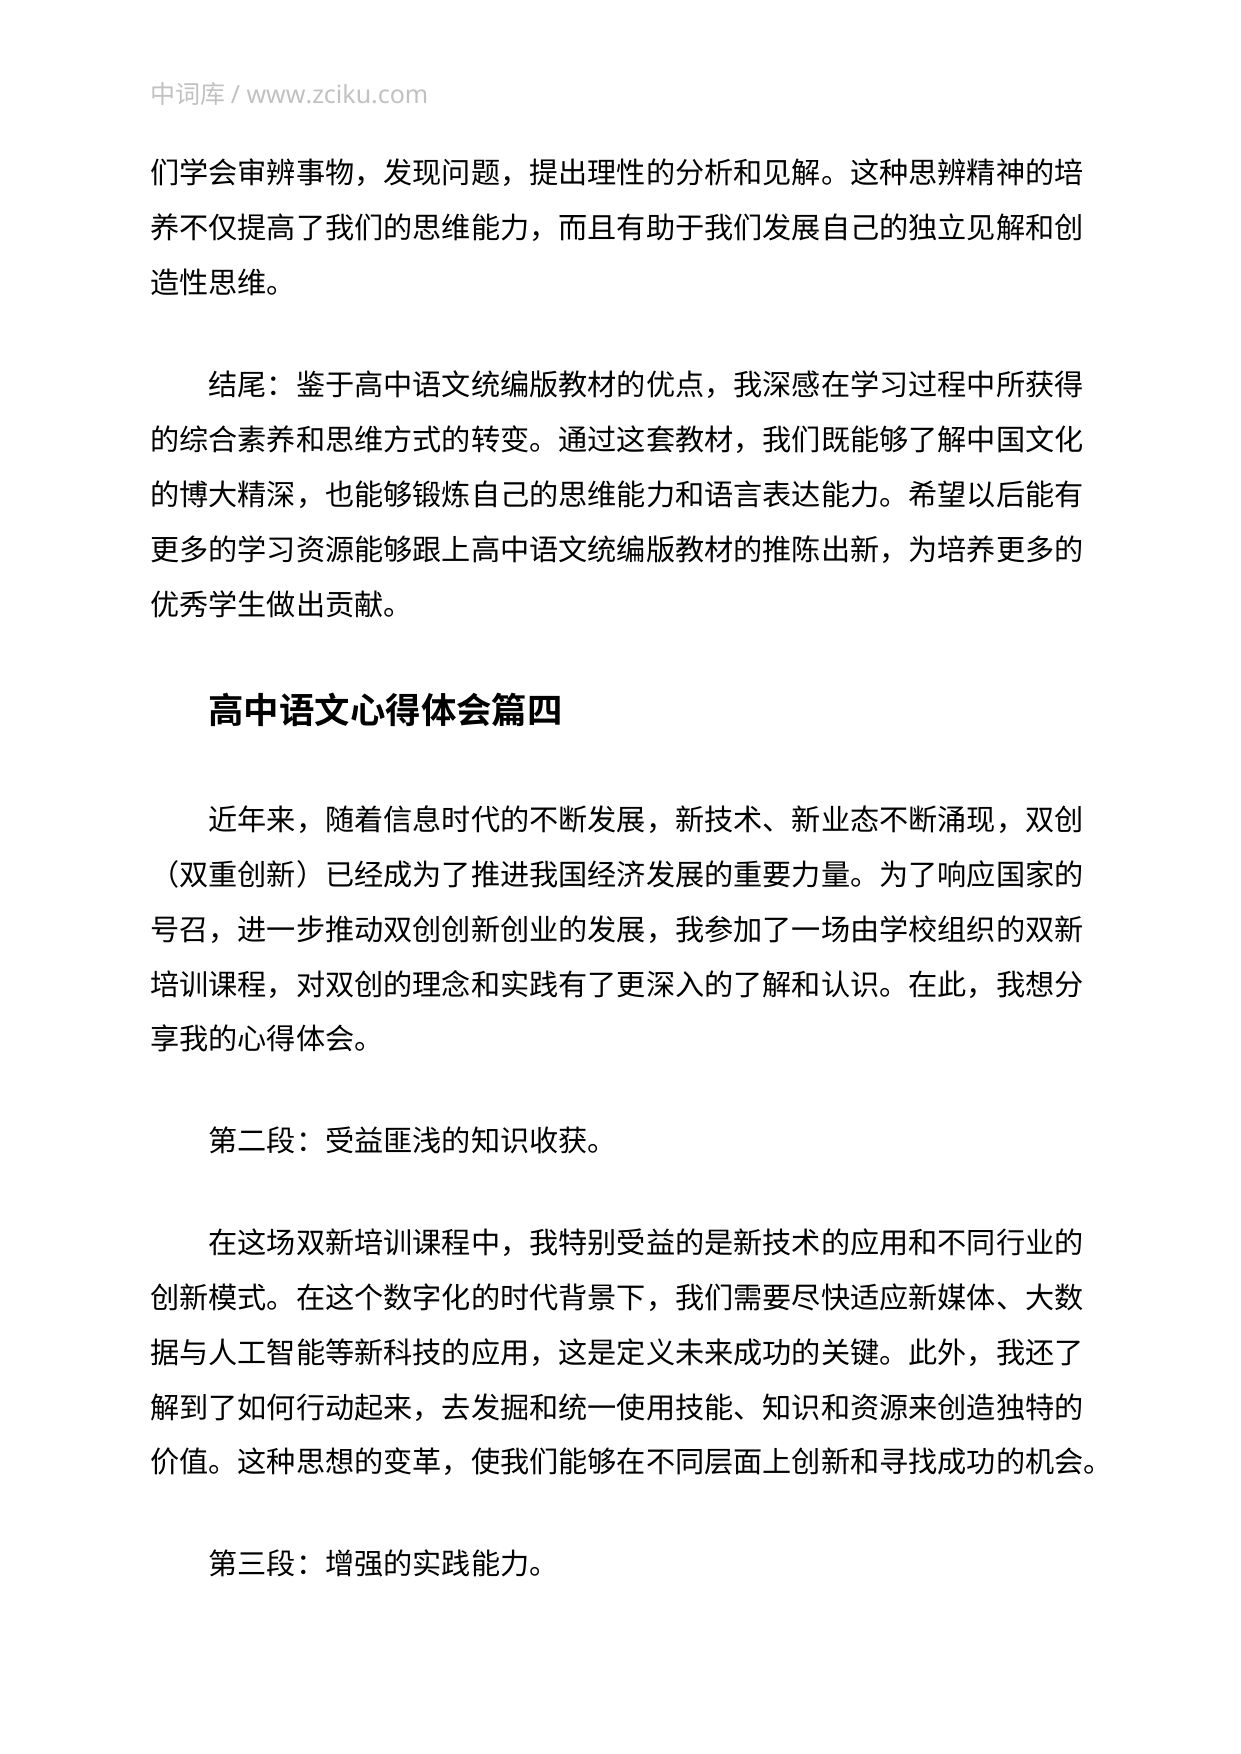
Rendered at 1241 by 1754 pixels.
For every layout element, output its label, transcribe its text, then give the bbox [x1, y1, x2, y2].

text 在这场双新培训课程中，我特别受益的是新技术的应用和不同行业的创新模式。在这个数字化的时代背景下，我们需要尽快适应新媒体、大数据与人工智能等新科技的应用，这是定义未来成功的关键。此外，我还了解到了如何行动起来，去发掘和统一使用技能、知识和资源来创造独特的价值。这种思想的变革，使我们能够在不同层面上创新和寻找成功的机会。 [150, 1219, 1090, 1481]
text 近年来，随着信息时代的不断发展，新技术、新业态不断涌现，双创（双重创新）已经成为了推进我国经济发展的重要力量。为了响应国家的号召，进一步推动双创创新创业的发展，我参加了一场由学校组织的双新培训课程，对双创的理念和实践有了更深入的了解和认识。在此，我想分享我的心得体会。 [150, 796, 1090, 1058]
text 结尾：鉴于高中语文统编版教材的优点，我深感在学习过程中所获得的综合素养和思维方式的转变。通过这套教材，我们既能够了解中国文化的博大精深，也能够锻炼自己的思维能力和语言表达能力。希望以后能有更多的学习资源能够跟上高中语文统编版教材的推陈出新，为培养更多的优秀学生做出贡献。 [150, 362, 1090, 623]
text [150, 150, 1090, 302]
text 第二段：受益匪浅的知识收获。 [150, 1118, 1090, 1160]
text 第三段：增强的实践能力。 [150, 1541, 1090, 1583]
text 高中语文心得体会篇四 [150, 683, 1090, 734]
